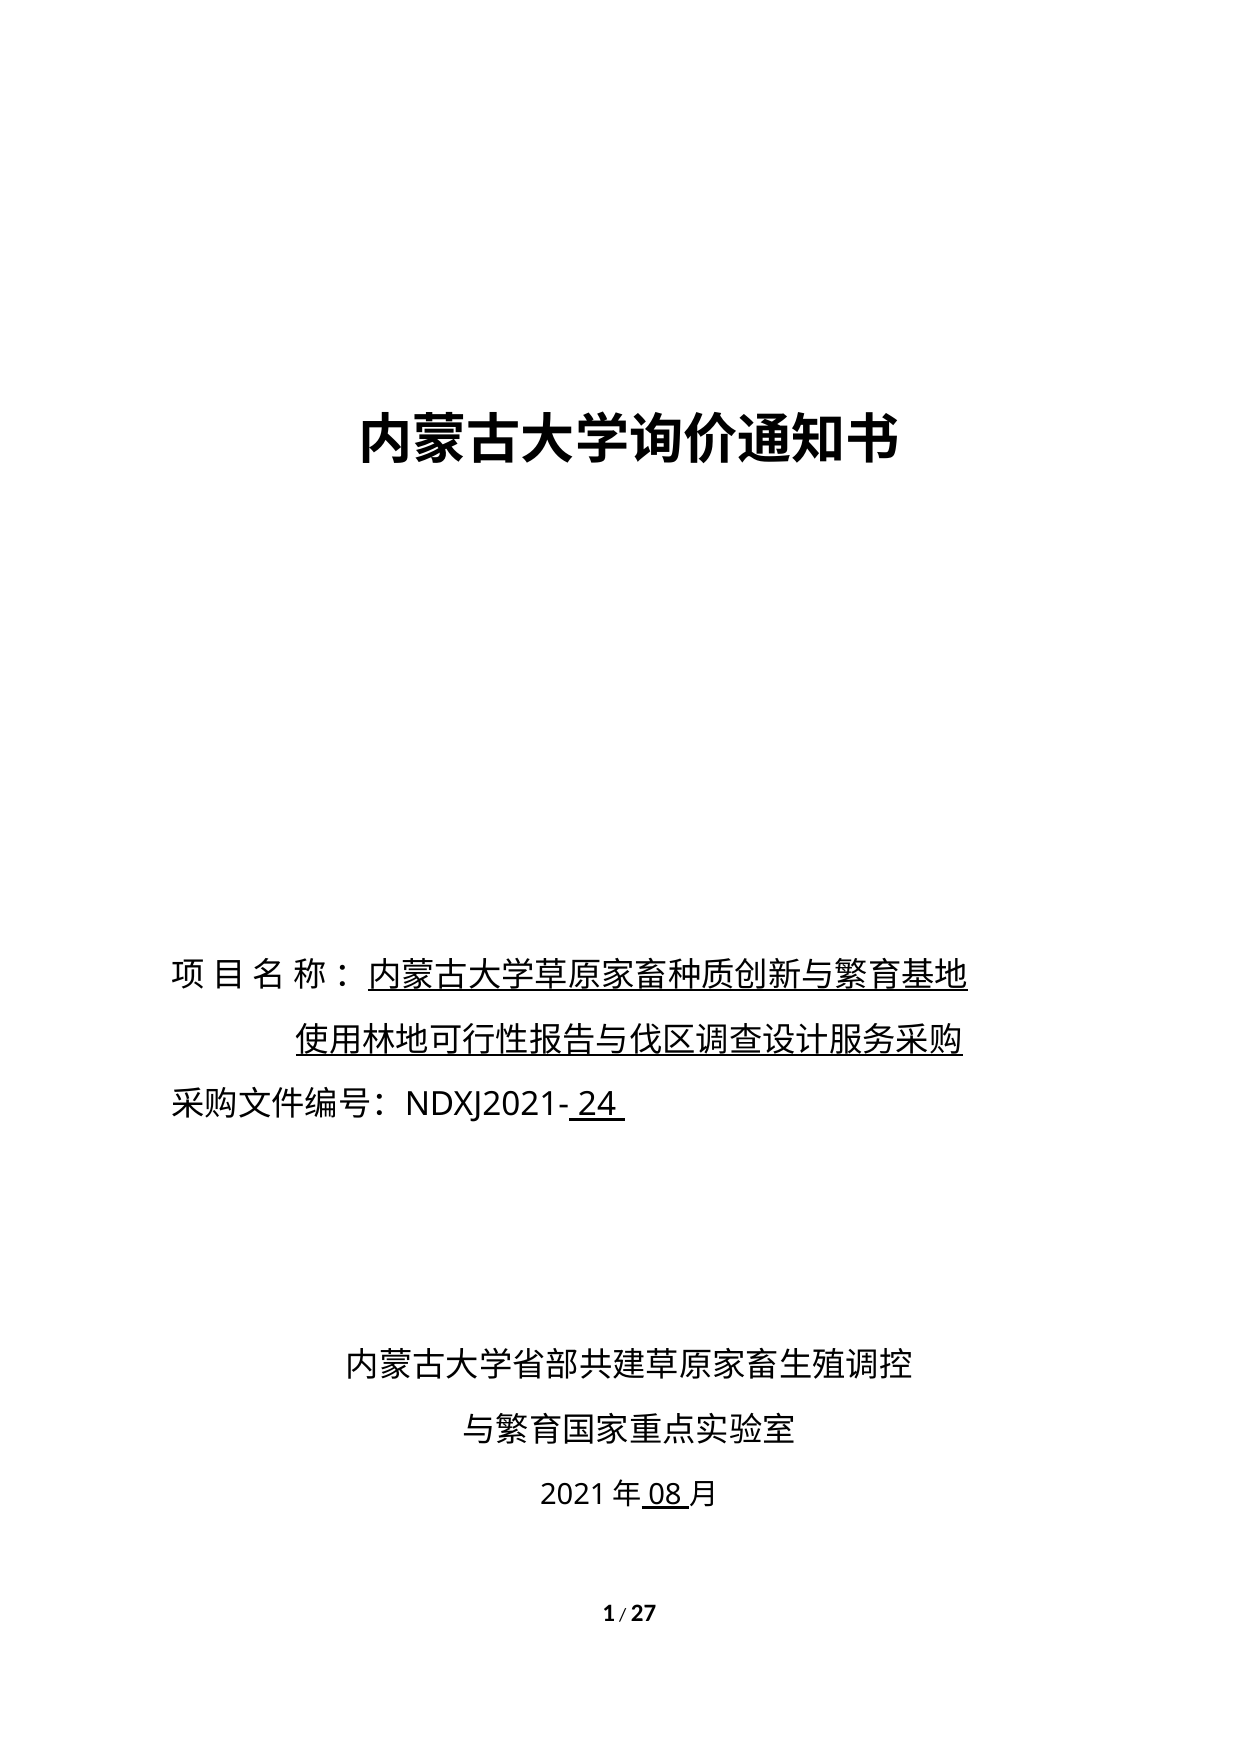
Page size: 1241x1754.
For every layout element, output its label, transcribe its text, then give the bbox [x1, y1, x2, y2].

text 内蒙古大学询价通知书 [171, 386, 1087, 484]
text 与繁育国家重点实验室 [171, 1394, 1087, 1459]
text 内蒙古大学省部共建草原家畜生殖调控 [171, 1329, 1087, 1394]
text 项 目 名 称 ：内蒙古大学草原家畜种质创新与繁育基地 [171, 939, 1087, 1004]
text 2021年 08 月 [171, 1459, 1087, 1524]
text 使用林地可行性报告与伐区调查设计服务采购 [171, 1004, 1087, 1069]
text 采购文件编号：NDXJ2021- 24 [171, 1069, 1087, 1134]
